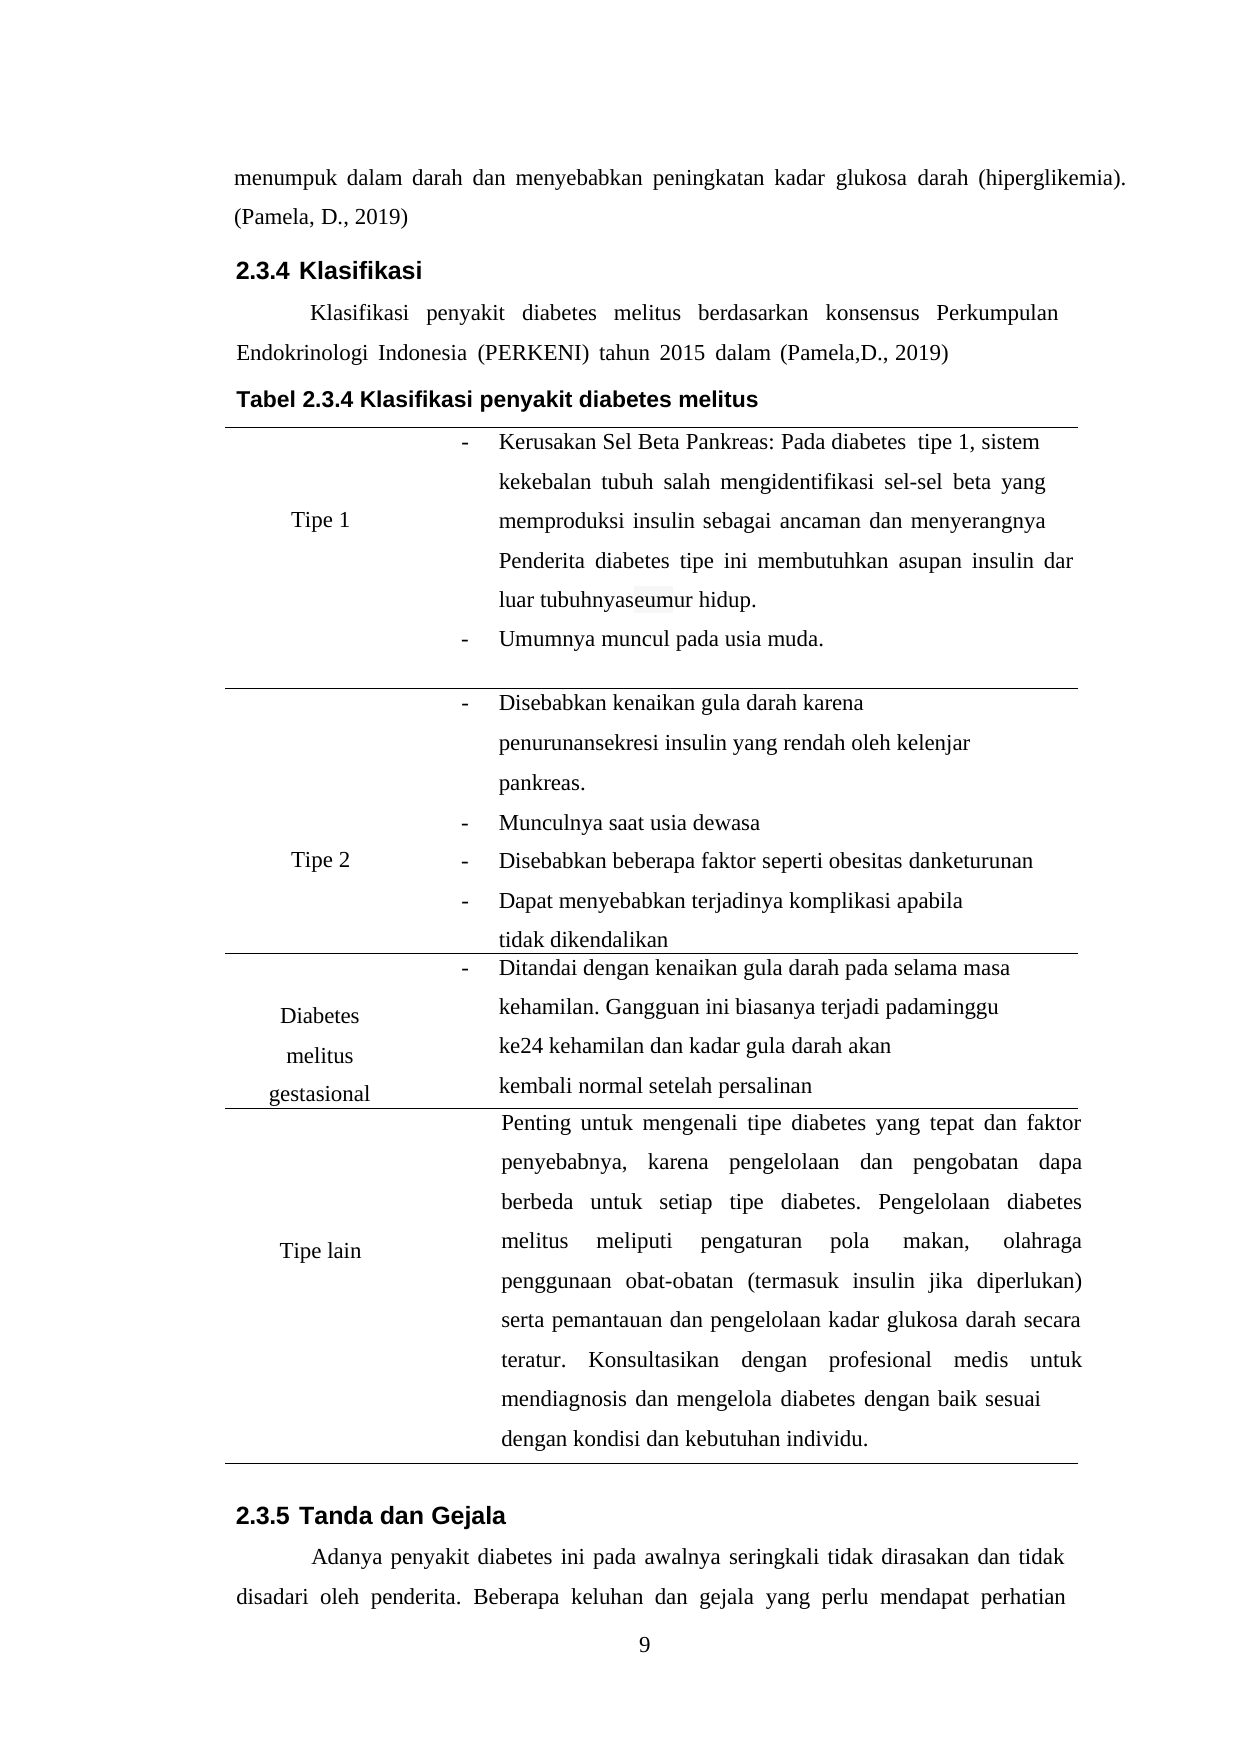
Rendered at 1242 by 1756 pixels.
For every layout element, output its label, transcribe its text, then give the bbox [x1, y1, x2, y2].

table_cell Disebabkan kenaikan gula darah karena penurunansekresi insulin yang rendah oleh kelenjar pankreas. Munculnya saat usia dewasa Disebabkan beberapa faktor seperti obesitas danketurunan Dapat menyebabkan terjadinya komplikasi apabila tidak dikendalikan [416, 689, 1077, 953]
text Klasifikasi penyakit diabetes melitus berdasarkan konsensus Perkumpulan Endokrinologi Indonesia (PERKENI) tahun 2015 dalam (Pamela,D., 2019) [236, 299, 1058, 365]
table_cell Tipe lain [225, 1109, 416, 1462]
table_cell - Ditandai dengan kenaikan gula darah pada selama masa kehamilan. Gangguan ini biasanya terjadi padaminggu ke24 kehamilan dan kadar gula darah akan kembali normal setelah persalinan [416, 954, 1077, 1108]
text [236, 1543, 1066, 1609]
table_cell Diabetes melitus gestasional [225, 954, 416, 1108]
table_cell Penting untuk mengenali tipe diabetes yang tepat dan faktor penyebabnya, karena pengelolaan dan pengobatan dapa berbeda untuk setiap tipe diabetes. Pengelolaan diabetes melitus meliputi pengaturan pola makan, olahraga penggunaan obat-obatan (termasuk insulin jika diperlukan) serta pemantauan dan pengelolaan kadar glukosa darah secara teratur. Konsultasikan dengan profesional medis untuk mendiagnosis dan mengelola diabetes dengan baik sesuai dengan kondisi dan kebutuhan individu. [416, 1109, 1077, 1462]
subtitle Tanda dan Gejala [236, 1501, 1152, 1530]
subtitle Klasifikasi [236, 256, 1152, 284]
text Tabel 2.3.4 Klasifikasi penyakit diabetes melitus [236, 386, 1152, 412]
table_header Tipe 1 [225, 428, 416, 688]
table_cell Tipe 2 [225, 689, 416, 953]
text menumpuk dalam darah dan menyebabkan peningkatan kadar glukosa darah (hiperglikemia). (Pamela, D., 2019) [234, 164, 1152, 229]
table_header Kerusakan Sel Beta Pankreas: Pada diabetes tipe 1, sistem kekebalan tubuh salah mengidentifikasi sel-sel beta yang memproduksi insulin sebagai ancaman dan menyerangnya Penderita diabetes tipe ini membutuhkan asupan insulin dar luar tubuhnyaseumur hidup. Umumnya muncul pada usia muda. [416, 428, 1077, 688]
